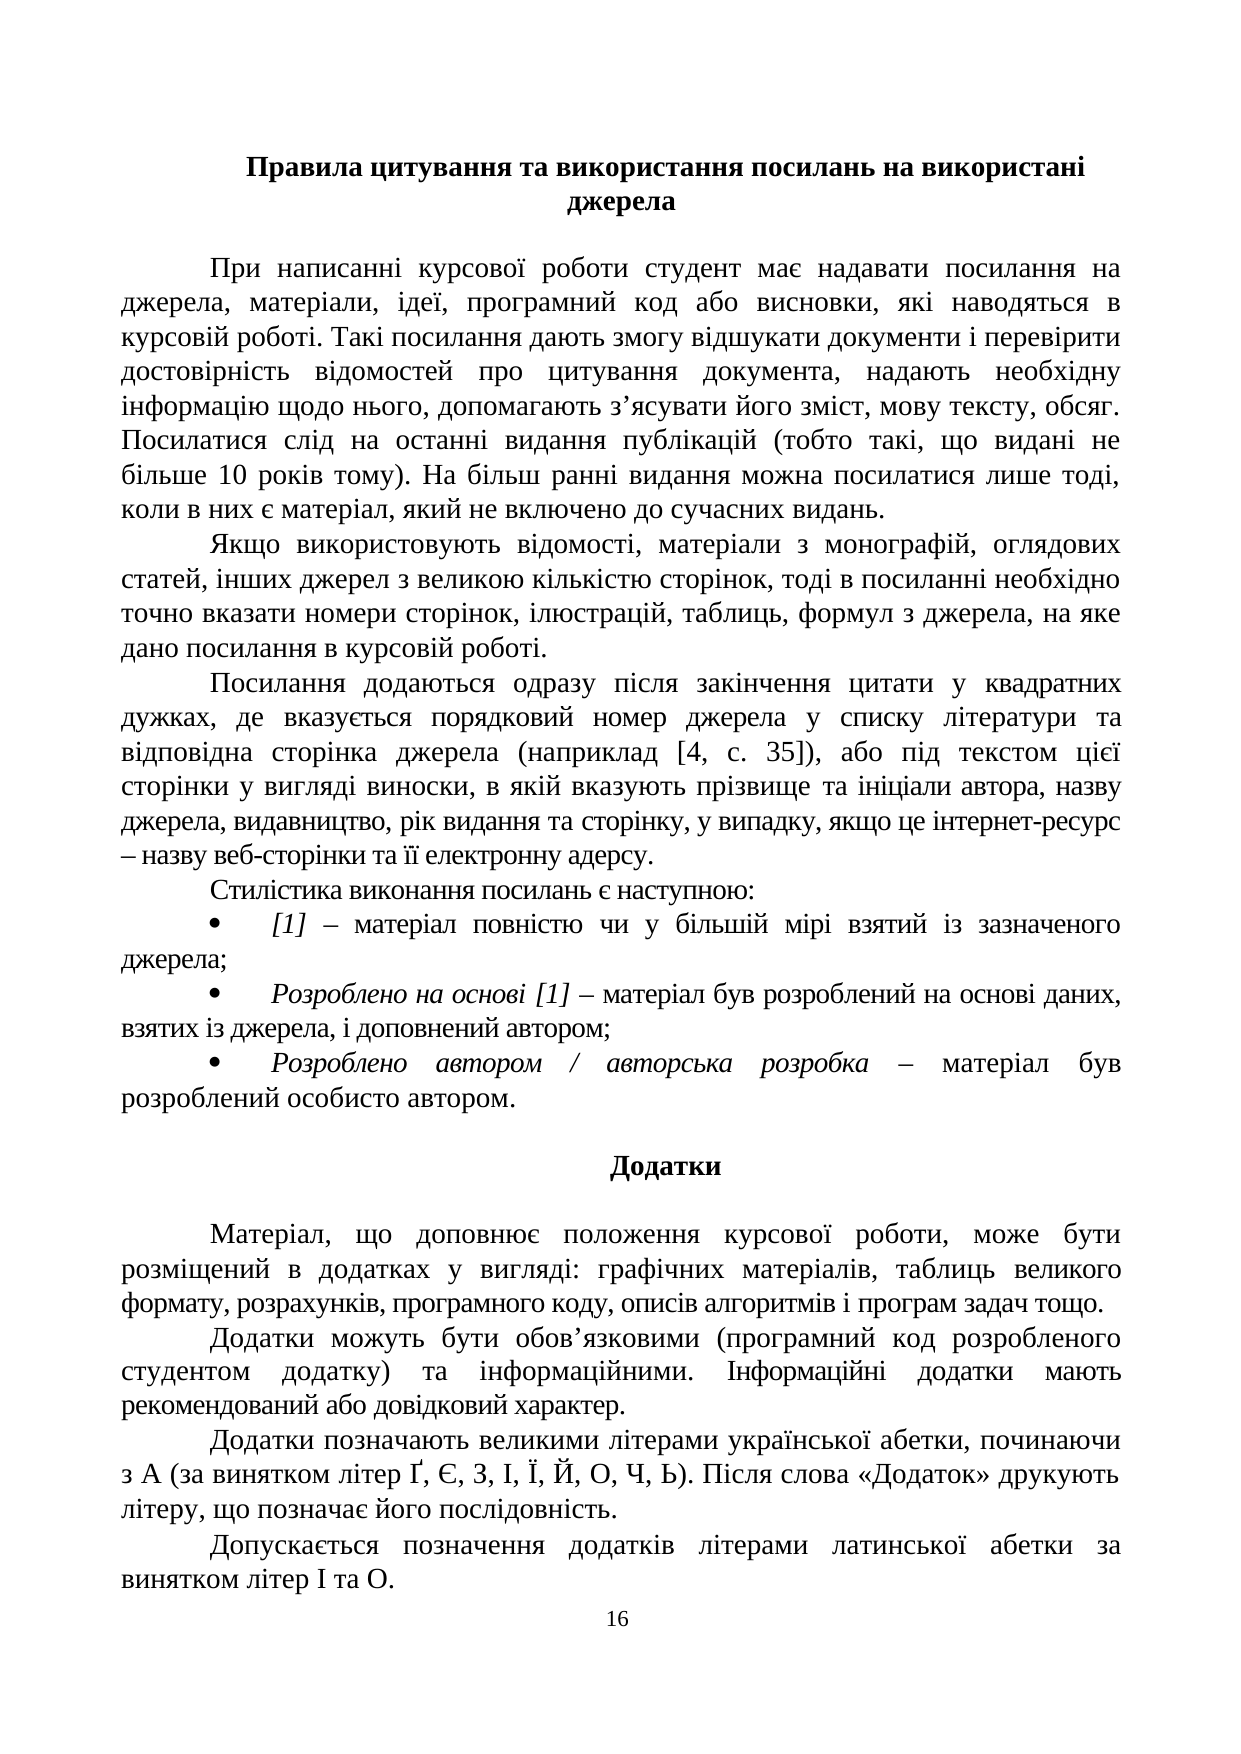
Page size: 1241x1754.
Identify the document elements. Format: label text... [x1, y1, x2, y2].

subtitle Додатки [121, 1148, 1122, 1182]
subtitle Правила цитування та використання посилань на використані джерела [121, 149, 1122, 216]
list Розроблено на основі [1] – матеріал був розроблений на основі даних, взятих із джерела, і доповнений автором; [121, 976, 1122, 1044]
text Якщо використовують відомості, матеріали з монографій, оглядових статей, інших джерел з великою кількістю сторінок, тоді в посиланні необхідно точно вказати номери сторінок, ілюстрацій, таблиць, формул з джерела, на яке дано посилання в курсовій роботі. [121, 526, 1122, 663]
text Додатки можуть бути обов’язковими (програмний код розробленого студентом додатку) та інформаційними. Інформаційні додатки мають рекомендований або довідковий характер. [121, 1320, 1122, 1421]
list Розроблено автором / авторська розробка – матеріал був розроблений особисто автором. [121, 1045, 1122, 1113]
text Посилання додаються одразу після закінчення цитати у квадратних дужках, де вказується порядковий номер джерела у списку літератури та відповідна сторінка джерела (наприклад [4, с. 35]), або під текстом цієї сторінки у вигляді виноски, в якій вказують прізвище та ініціали автора, назву джерела, видавництво, рік видання та сторінку, у випадку, якщо це інтернет-ресурс – назву веб-сторінки та її електронну адерсу. [121, 665, 1122, 871]
list [1] – матеріал повністю чи у більшій мірі взятий із зазначеного джерела; [121, 907, 1122, 975]
text Стилістика виконання посилань є наступною: [121, 872, 1122, 905]
text Додатки позначають великими літерами української абетки, починаючи з А (за винятком літер Ґ, Є, З, І, Ї, Й, О, Ч, Ь). Після слова «Додаток» друкують літеру, що позначає його послідовність. [121, 1422, 1122, 1525]
text Матеріал, що доповнює положення курсової роботи, може бути розміщений в додатках у вигляді: графічних матеріалів, таблиць великого формату, розрахунків, програмного коду, описів алгоритмів і програм задач тощо. [121, 1216, 1122, 1319]
text Допускається позначення додатків літерами латинської абетки за винятком літер І та О. [121, 1527, 1122, 1595]
text При написанні курсової роботи студент має надавати посилання на джерела, матеріали, ідеї, програмний код або висновки, які наводяться в курсовій роботі. Такі посилання дають змогу відшукати документи і перевірити достовірність відомостей про цитування документа, надають необхідну інформацію щодо нього, допомагають з’ясувати його зміст, мову тексту, обсяг. Посилатися слід на останні видання публікацій (тобто такі, що видані не більше 10 років тому). На більш ранні видання можна посилатися лише тоді, коли в них є матеріал, який не включено до сучасних видань. [121, 250, 1122, 525]
